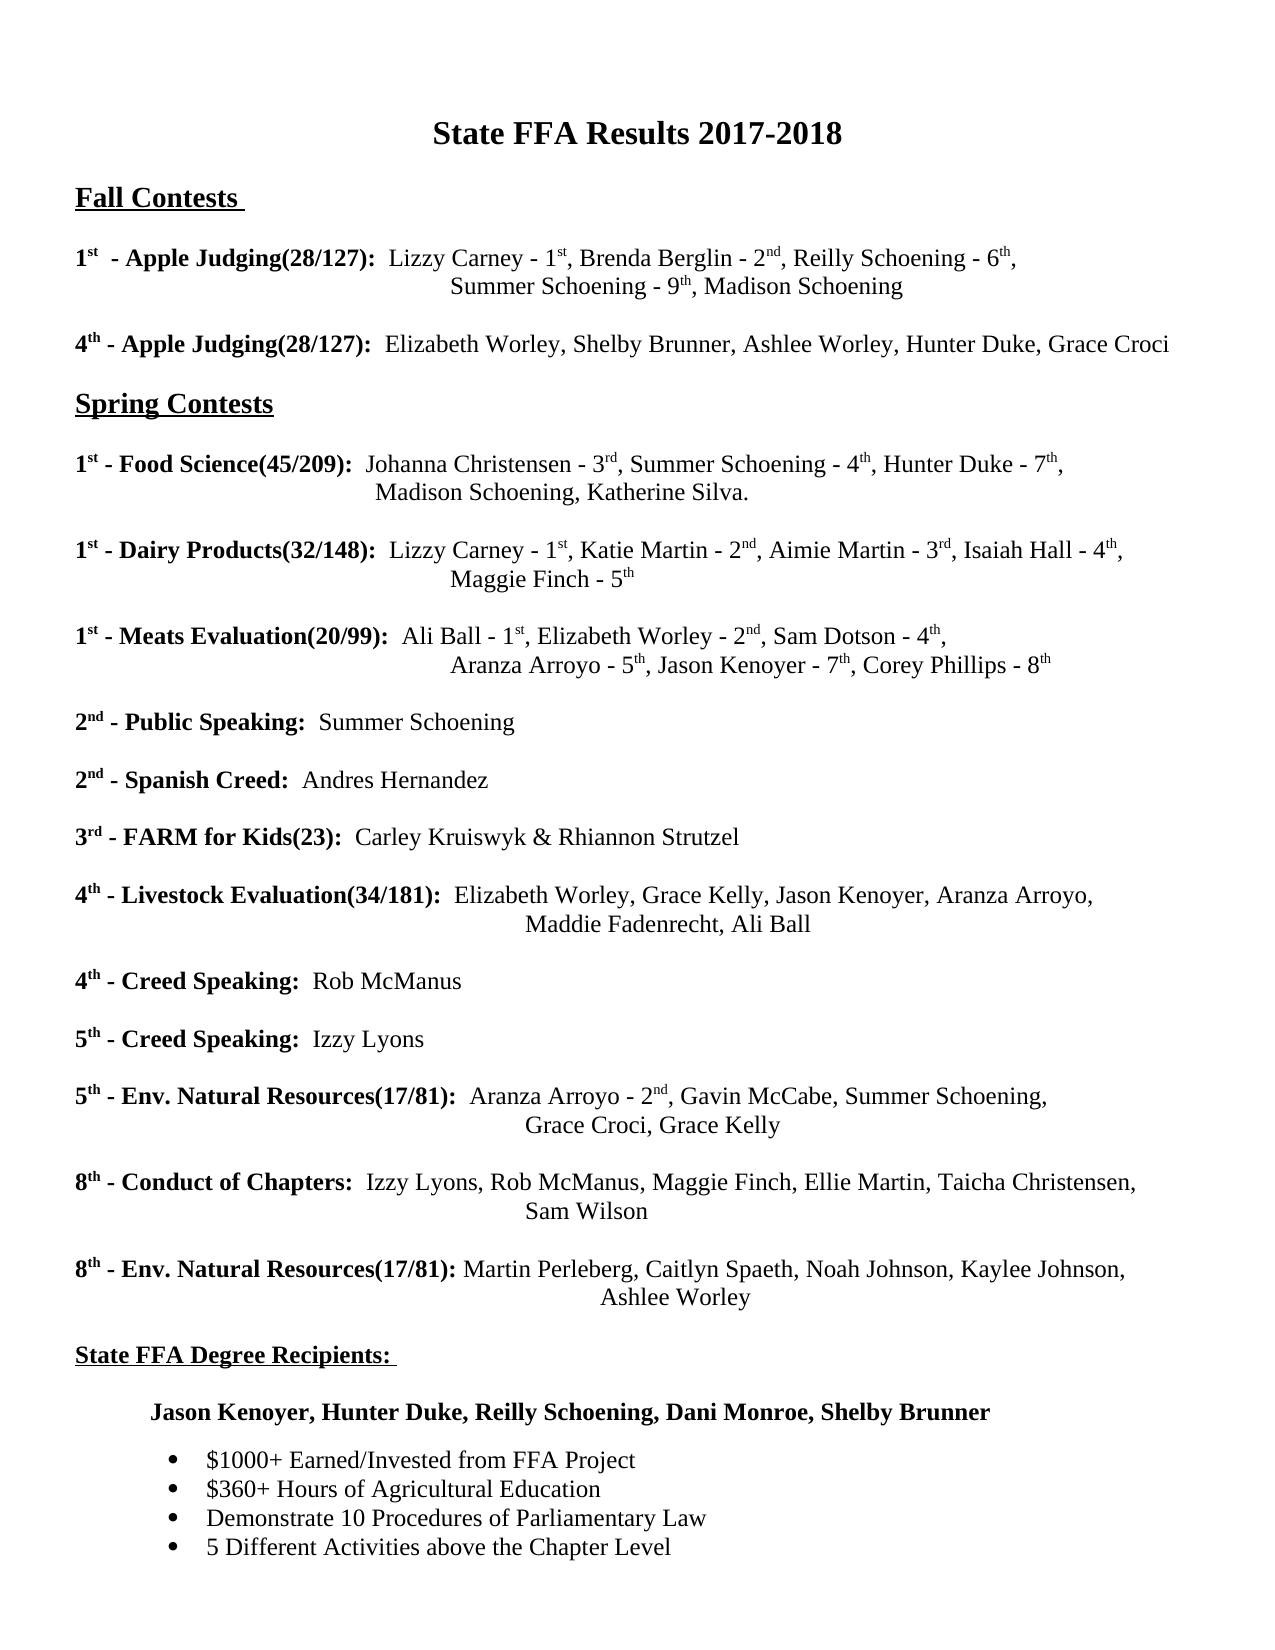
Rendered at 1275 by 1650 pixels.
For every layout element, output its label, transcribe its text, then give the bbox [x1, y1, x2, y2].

text 5th - Creed Speaking: Izzy Lyons [75, 1024, 1200, 1052]
list Demonstrate 10 Procedures of Parliamentary Law [169, 1503, 1200, 1532]
text 1st - Dairy Products(32/148): Lizzy Carney - 1st, Katie Martin - 2nd, Aimie Martin - 3rd, Isaiah Hall - 4th, [75, 535, 1200, 564]
text Madison Schoening, Katherine Silva. [75, 477, 1200, 506]
text 1st - Food Science(45/209): Johanna Christensen - 3rd, Summer Schoening - 4th, Hunter Duke - 7th, [75, 449, 1200, 477]
text 8th - Conduct of Chapters: Izzy Lyons, Rob McManus, Maggie Finch, Ellie Martin, Taicha Christensen, Sam Wilson [75, 1167, 1200, 1225]
text 4th - Creed Speaking: Rob McManus [75, 966, 1200, 995]
text 8th - Env. Natural Resources(17/81): Martin Perleberg, Caitlyn Spaeth, Noah Johnson, Kaylee Johnson, Ashlee Worley [75, 1254, 1200, 1311]
list $1000+ Earned/Invested from FFA Project [169, 1445, 1200, 1474]
text Grace Croci, Grace Kelly [75, 1110, 1200, 1139]
text 1st - Meats Evaluation(20/99): Ali Ball - 1st, Elizabeth Worley - 2nd, Sam Dotson - 4th, [75, 621, 1200, 650]
text Summer Schoening - 9th, Madison Schoening [75, 271, 1200, 300]
text 2nd - Spanish Creed: Andres Hernandez [75, 765, 1200, 794]
text Maggie Finch - 5th [75, 564, 1200, 592]
text 4th - Apple Judging(28/127): Elizabeth Worley, Shelby Brunner, Ashlee Worley, Hunter Duke, Grace Croci [75, 329, 1200, 358]
text 3rd - FARM for Kids(23): Carley Kruiswyk & Rhiannon Strutzel [75, 822, 1200, 851]
text Fall Contests [75, 180, 1200, 214]
text 4th - Livestock Evaluation(34/181): Elizabeth Worley, Grace Kelly, Jason Kenoyer, Aranza Arroyo, [75, 880, 1200, 909]
list 5 Different Activities above the Chapter Level [169, 1532, 1200, 1560]
text 1st - Apple Judging(28/127): Lizzy Carney - 1st, Brenda Berglin - 2nd, Reilly Schoening - 6th, [75, 243, 1200, 271]
text Aranza Arroyo - 5th, Jason Kenoyer - 7th, Corey Phillips - 8th [75, 650, 1200, 679]
text Spring Contests [75, 386, 1200, 420]
text State FFA Degree Recipients: [75, 1340, 1200, 1369]
text Jason Kenoyer, Hunter Duke, Reilly Schoening, Dani Monroe, Shelby Brunner [75, 1397, 1200, 1426]
text 2nd - Public Speaking: Summer Schoening [75, 707, 1200, 736]
text 5th - Env. Natural Resources(17/81): Aranza Arroyo - 2nd, Gavin McCabe, Summer Schoening, [75, 1081, 1200, 1110]
text State FFA Results 2017-2018 [75, 113, 1200, 152]
list $360+ Hours of Agricultural Education [169, 1474, 1200, 1503]
text Maddie Fadenrecht, Ali Ball [75, 909, 1200, 937]
